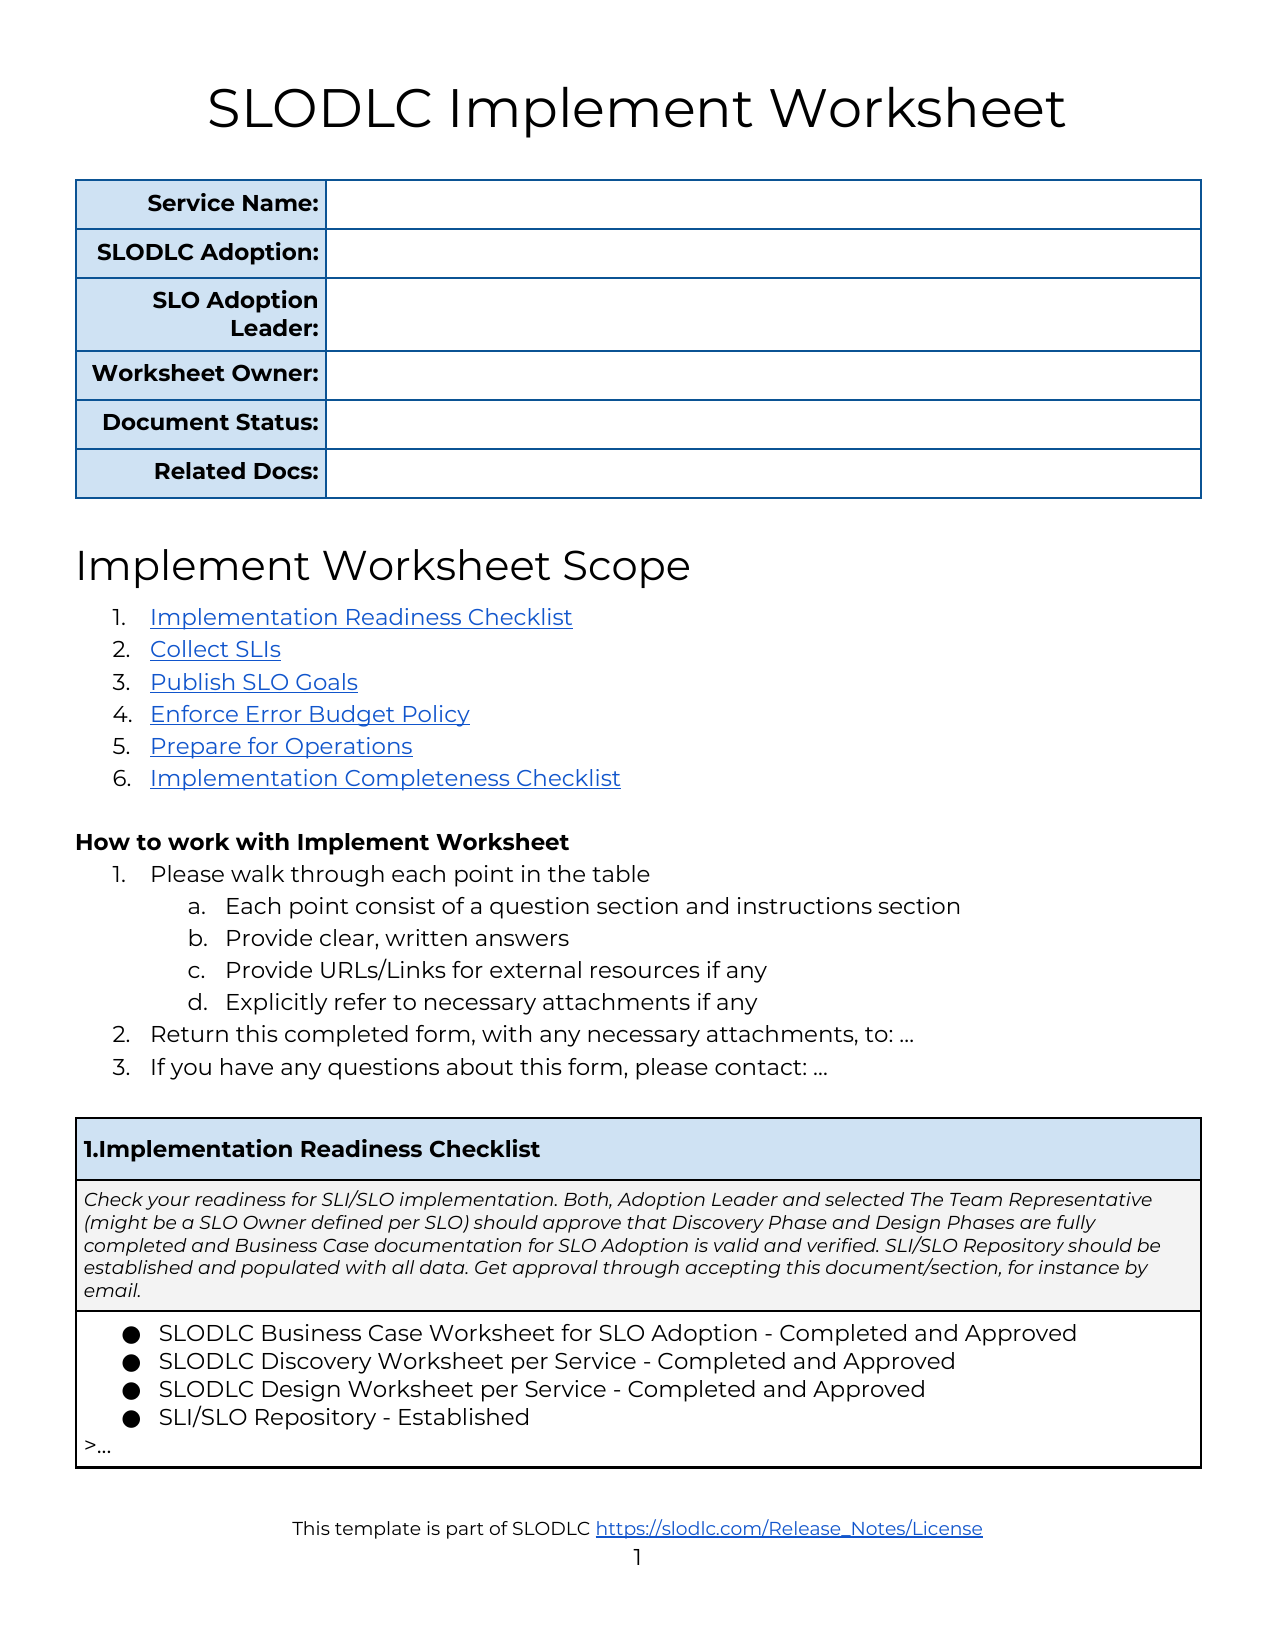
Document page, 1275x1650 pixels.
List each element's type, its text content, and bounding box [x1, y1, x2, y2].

list Return this completed form, with any necessary attachments, to: … [112, 1021, 1200, 1049]
text How to work with Implement Worksheet [75, 828, 1200, 856]
table_header Service Name: [77, 181, 325, 228]
list Please walk through each point in the table [112, 860, 1200, 888]
table_cell [327, 450, 1200, 497]
list Implementation Completeness Checklist [112, 764, 1200, 792]
list Publish SLO Goals [112, 668, 1200, 696]
list Explicitly refer to necessary attachments if any [187, 989, 1200, 1017]
table_cell SLODLC Business Case Worksheet for SLO Adoption - Completed and Approved SLODLC Discovery Worksheet per Service - Completed and Approved SLODLC Design Worksheet per Service - Completed and Approved SLI/SLO Repository - Established >... [77, 1312, 1200, 1466]
list Enforce Error Budget Policy [112, 700, 1200, 728]
list If you have any questions about this form, please contact: … [112, 1053, 1200, 1081]
list Each point consist of a question section and instructions section [187, 892, 1200, 920]
table_cell Related Docs: [77, 450, 325, 497]
list Collect SLIs [112, 636, 1200, 664]
table_header [327, 181, 1200, 228]
list Implementation Readiness Checklist [112, 604, 1200, 632]
table_cell [327, 352, 1200, 399]
list Provide clear, written answers [187, 924, 1200, 952]
table_cell [327, 401, 1200, 448]
table_cell [327, 279, 1200, 350]
table_cell SLODLC Adoption: [77, 230, 325, 277]
table_cell Check your readiness for SLI/SLO implementation. Both, Adoption Leader and selected The Team Representative (might be a SLO Owner defined per SLO) should approve that Discovery Phase and Design Phases are fully completed and Business Case documentation for SLO Adoption is valid and verified. SLI/SLO Repository should be established and populated with all data. Get approval through accepting this document/section, for instance by email. [77, 1181, 1200, 1310]
subtitle Implement Worksheet Scope [75, 540, 1200, 591]
table_cell [327, 230, 1200, 277]
list Provide URLs/Links for external resources if any [187, 957, 1200, 984]
title SLODLC Implement Worksheet [75, 75, 1200, 141]
table_header 1.Implementation Readiness Checklist [77, 1119, 1200, 1179]
table_cell Worksheet Owner: [77, 352, 325, 399]
table_cell Document Status: [77, 401, 325, 448]
table_cell SLO Adoption Leader: [77, 279, 325, 350]
list Prepare for Operations [112, 732, 1200, 760]
